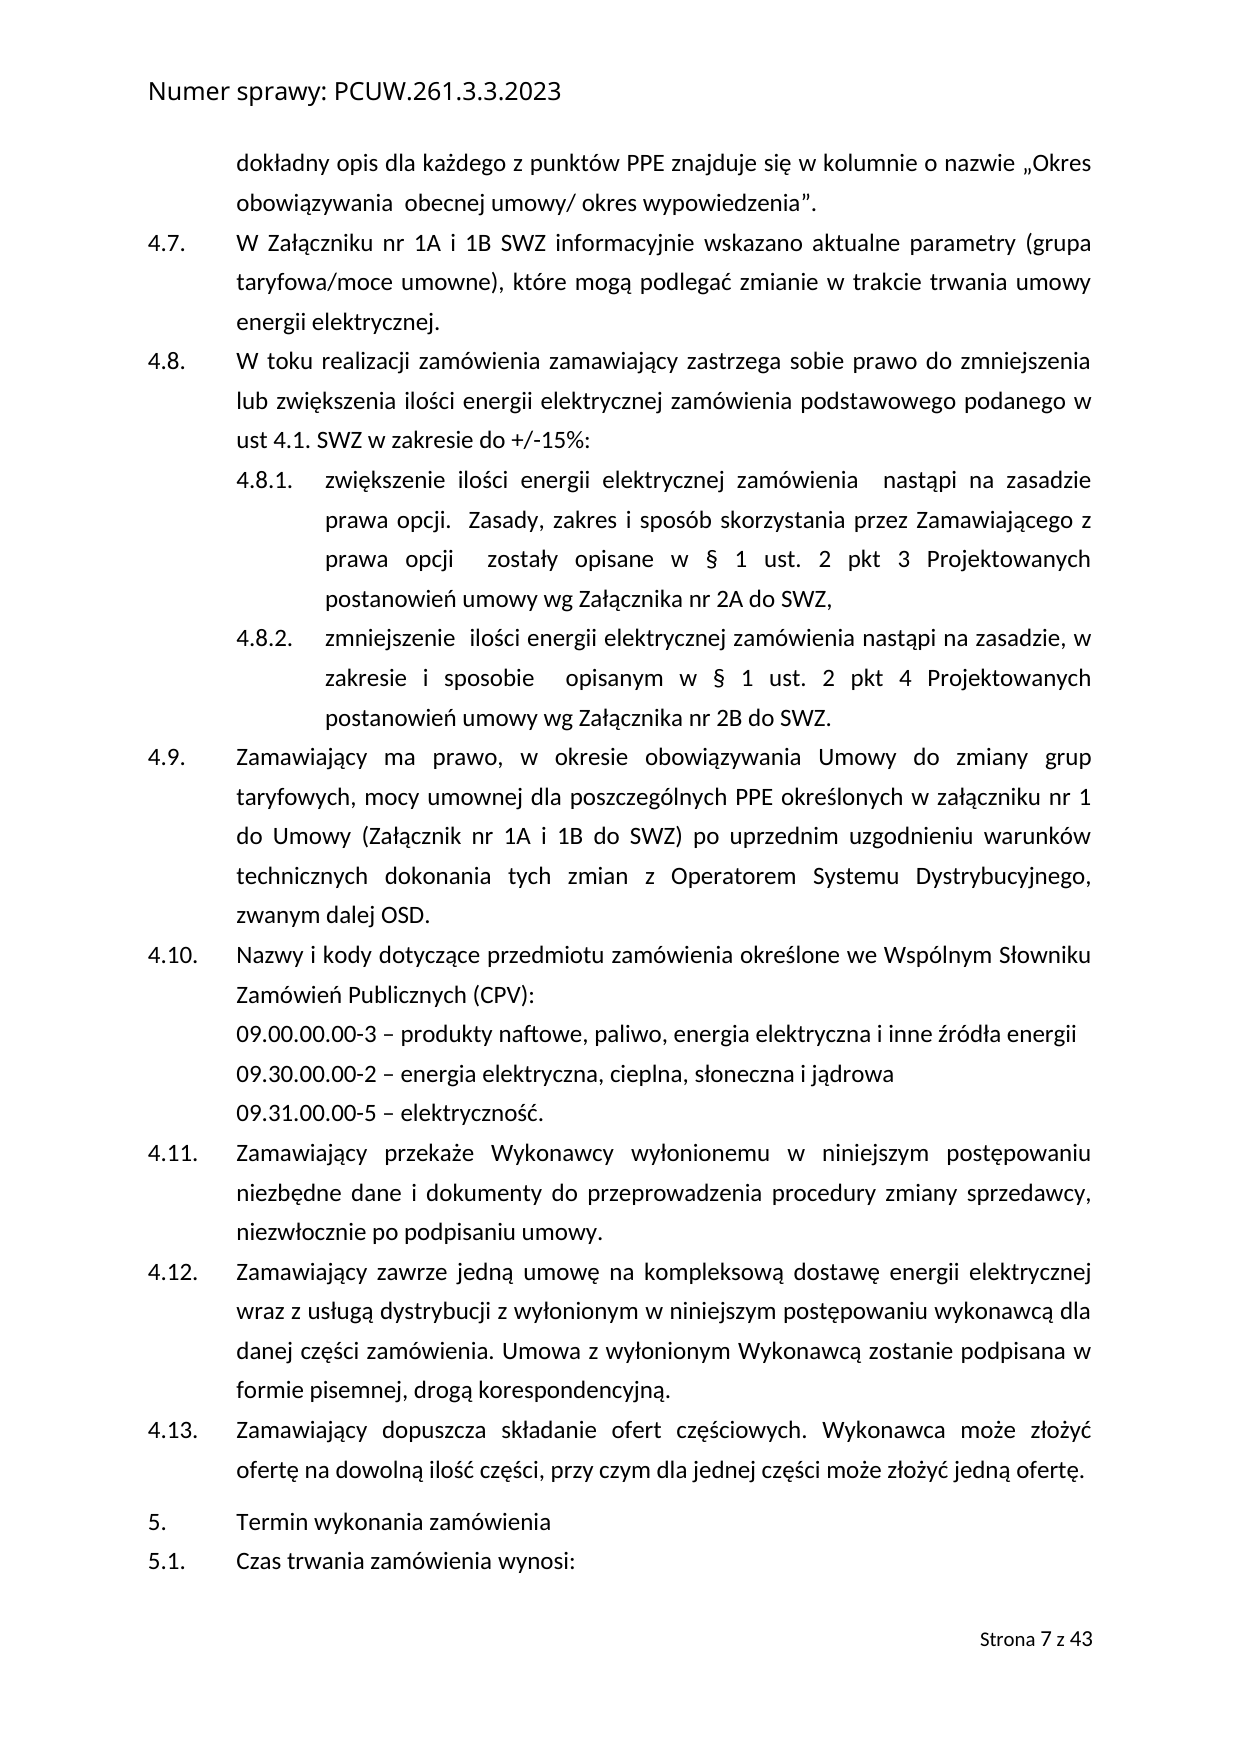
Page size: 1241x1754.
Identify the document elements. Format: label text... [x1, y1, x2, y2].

list Zamawiający przekaże Wykonawcy wyłonionemu w niniejszym postępowaniu niezbędne dane i dokumenty do przeprowadzenia procedury zmiany sprzedawcy, niezwłocznie po podpisaniu umowy. [148, 1137, 1093, 1247]
list Czas trwania zamówienia wynosi: [148, 1546, 1093, 1576]
list zwiększenie ilości energii elektrycznej zamówienia nastąpi na zasadzie prawa opcji. Zasady, zakres i sposób skorzystania przez Zamawiającego z prawa opcji zostały opisane w § 1 ust. 2 pkt 3 Projektowanych postanowień umowy wg Załącznika nr 2A do SWZ, [236, 464, 1093, 613]
list Zamawiający ma prawo, w okresie obowiązywania Umowy do zmiany grup taryfowych, mocy umownej dla poszczególnych PPE określonych w załączniku nr 1 do Umowy (Załącznik nr 1A i 1B do SWZ) po uprzednim uzgodnieniu warunków technicznych dokonania tych zmian z Operatorem Systemu Dystrybucyjnego, zwanym dalej OSD. [148, 741, 1093, 930]
text 09.00.00.00-3 – produkty naftowe, paliwo, energia elektryczna i inne źródła energii [236, 1018, 1093, 1049]
list Zamawiający zawrze jedną umowę na kompleksową dostawę energii elektrycznej wraz z usługą dystrybucji z wyłonionym w niniejszym postępowaniu wykonawcą dla danej części zamówienia. Umowa z wyłonionym Wykonawcą zostanie podpisana w formie pisemnej, drogą korespondencyjną. [148, 1256, 1093, 1405]
subtitle Termin wykonania zamówienia [148, 1506, 1093, 1536]
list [148, 148, 1093, 218]
list Nazwy i kody dotyczące przedmiotu zamówienia określone we Wspólnym Słowniku Zamówień Publicznych (CPV): [148, 939, 1093, 1009]
list zmniejszenie ilości energii elektrycznej zamówienia nastąpi na zasadzie, w zakresie i sposobie opisanym w § 1 ust. 2 pkt 4 Projektowanych postanowień umowy wg Załącznika nr 2B do SWZ. [236, 623, 1093, 732]
list Zamawiający dopuszcza składanie ofert częściowych. Wykonawca może złożyć ofertę na dowolną ilość części, przy czym dla jednej części może złożyć jedną ofertę. [148, 1414, 1093, 1484]
list W Załączniku nr 1A i 1B SWZ informacyjnie wskazano aktualne parametry (grupa taryfowa/moce umowne), które mogą podlegać zmianie w trakcie trwania umowy energii elektrycznej. [148, 227, 1093, 336]
text 09.30.00.00-2 – energia elektryczna, cieplna, słoneczna i jądrowa [236, 1058, 1093, 1088]
list W toku realizacji zamówienia zamawiający zastrzega sobie prawo do zmniejszenia lub zwiększenia ilości energii elektrycznej zamówienia podstawowego podanego w ust 4.1. SWZ w zakresie do +/-15%: [148, 346, 1093, 455]
text 09.31.00.00-5 – elektryczność. [236, 1098, 1093, 1128]
